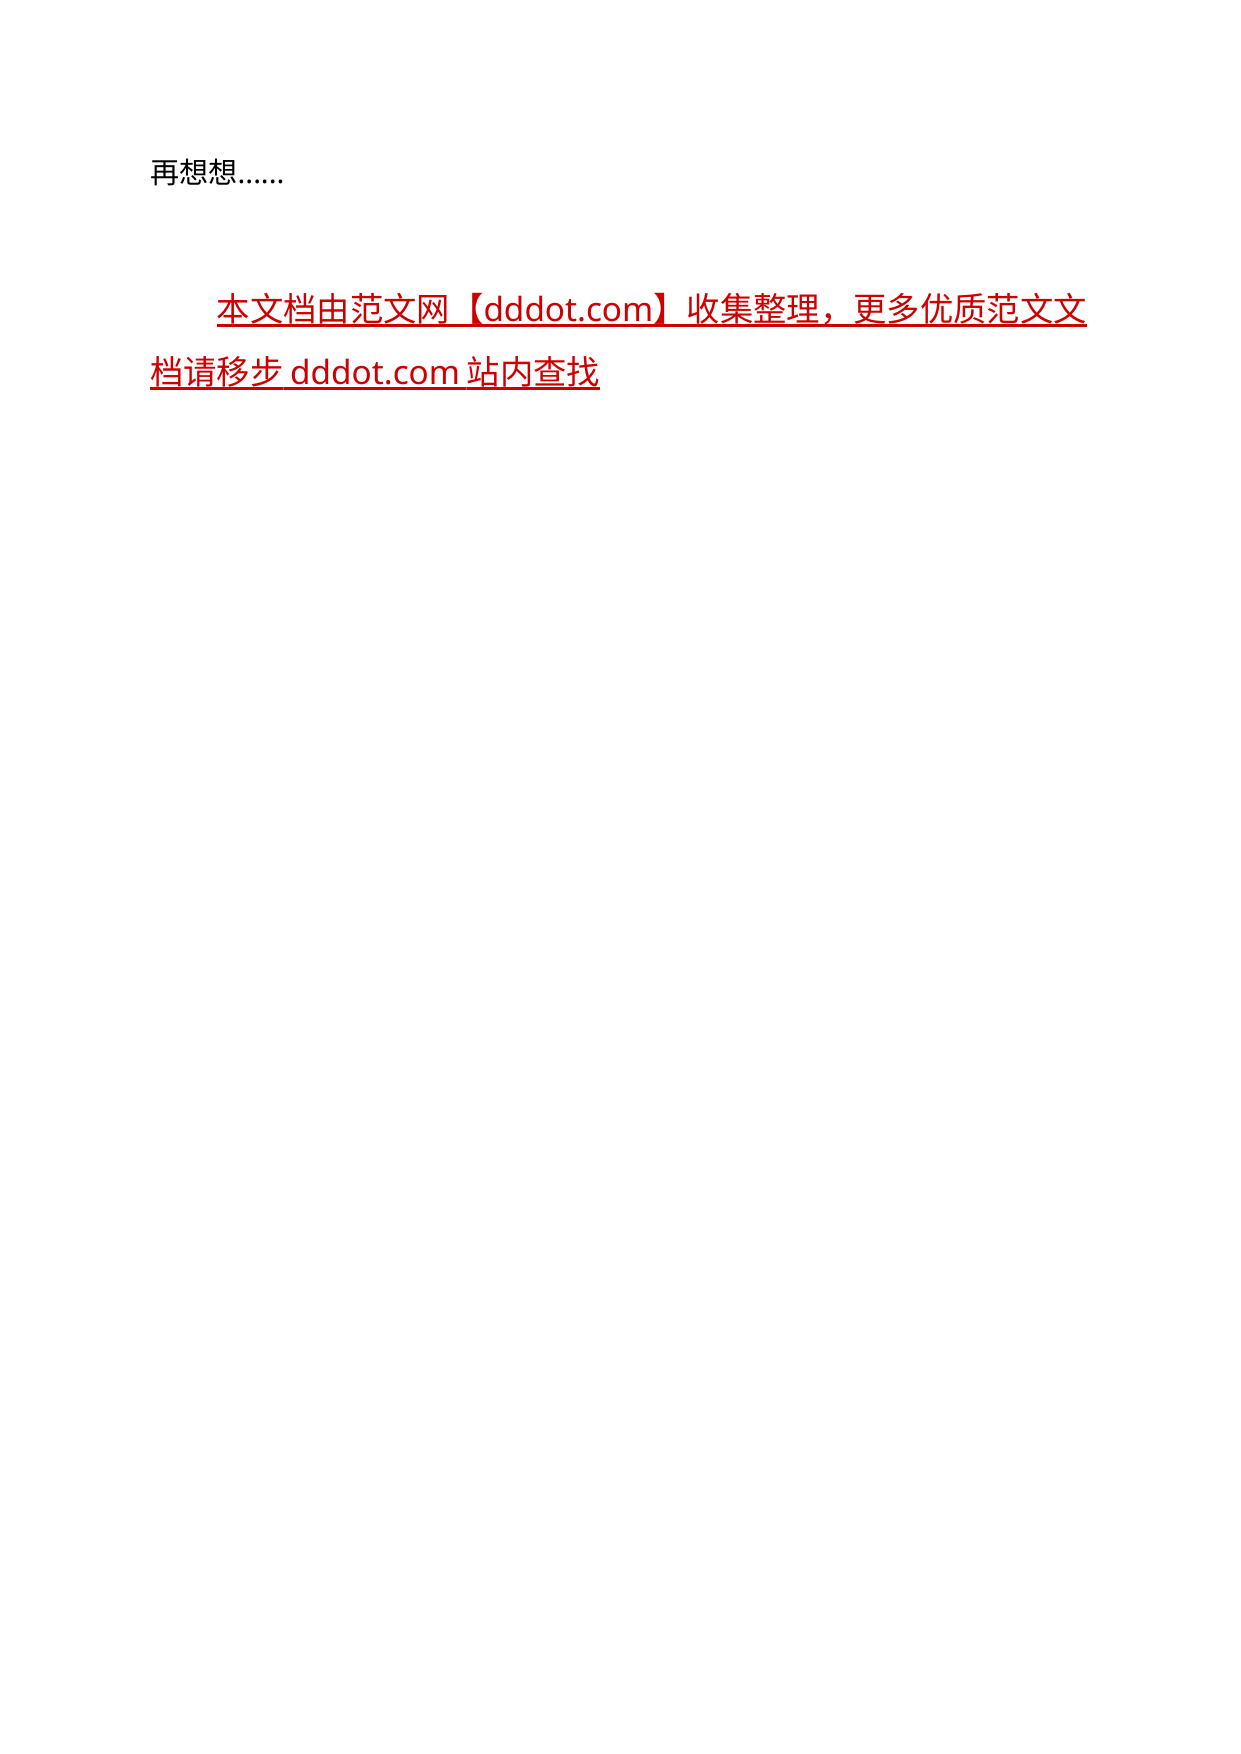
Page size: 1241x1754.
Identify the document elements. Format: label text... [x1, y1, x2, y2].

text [150, 150, 1090, 192]
text 本文档由范文网【dddot.com】收集整理，更多优质范文文档请移步dddot.com站内查找 [150, 283, 1090, 394]
